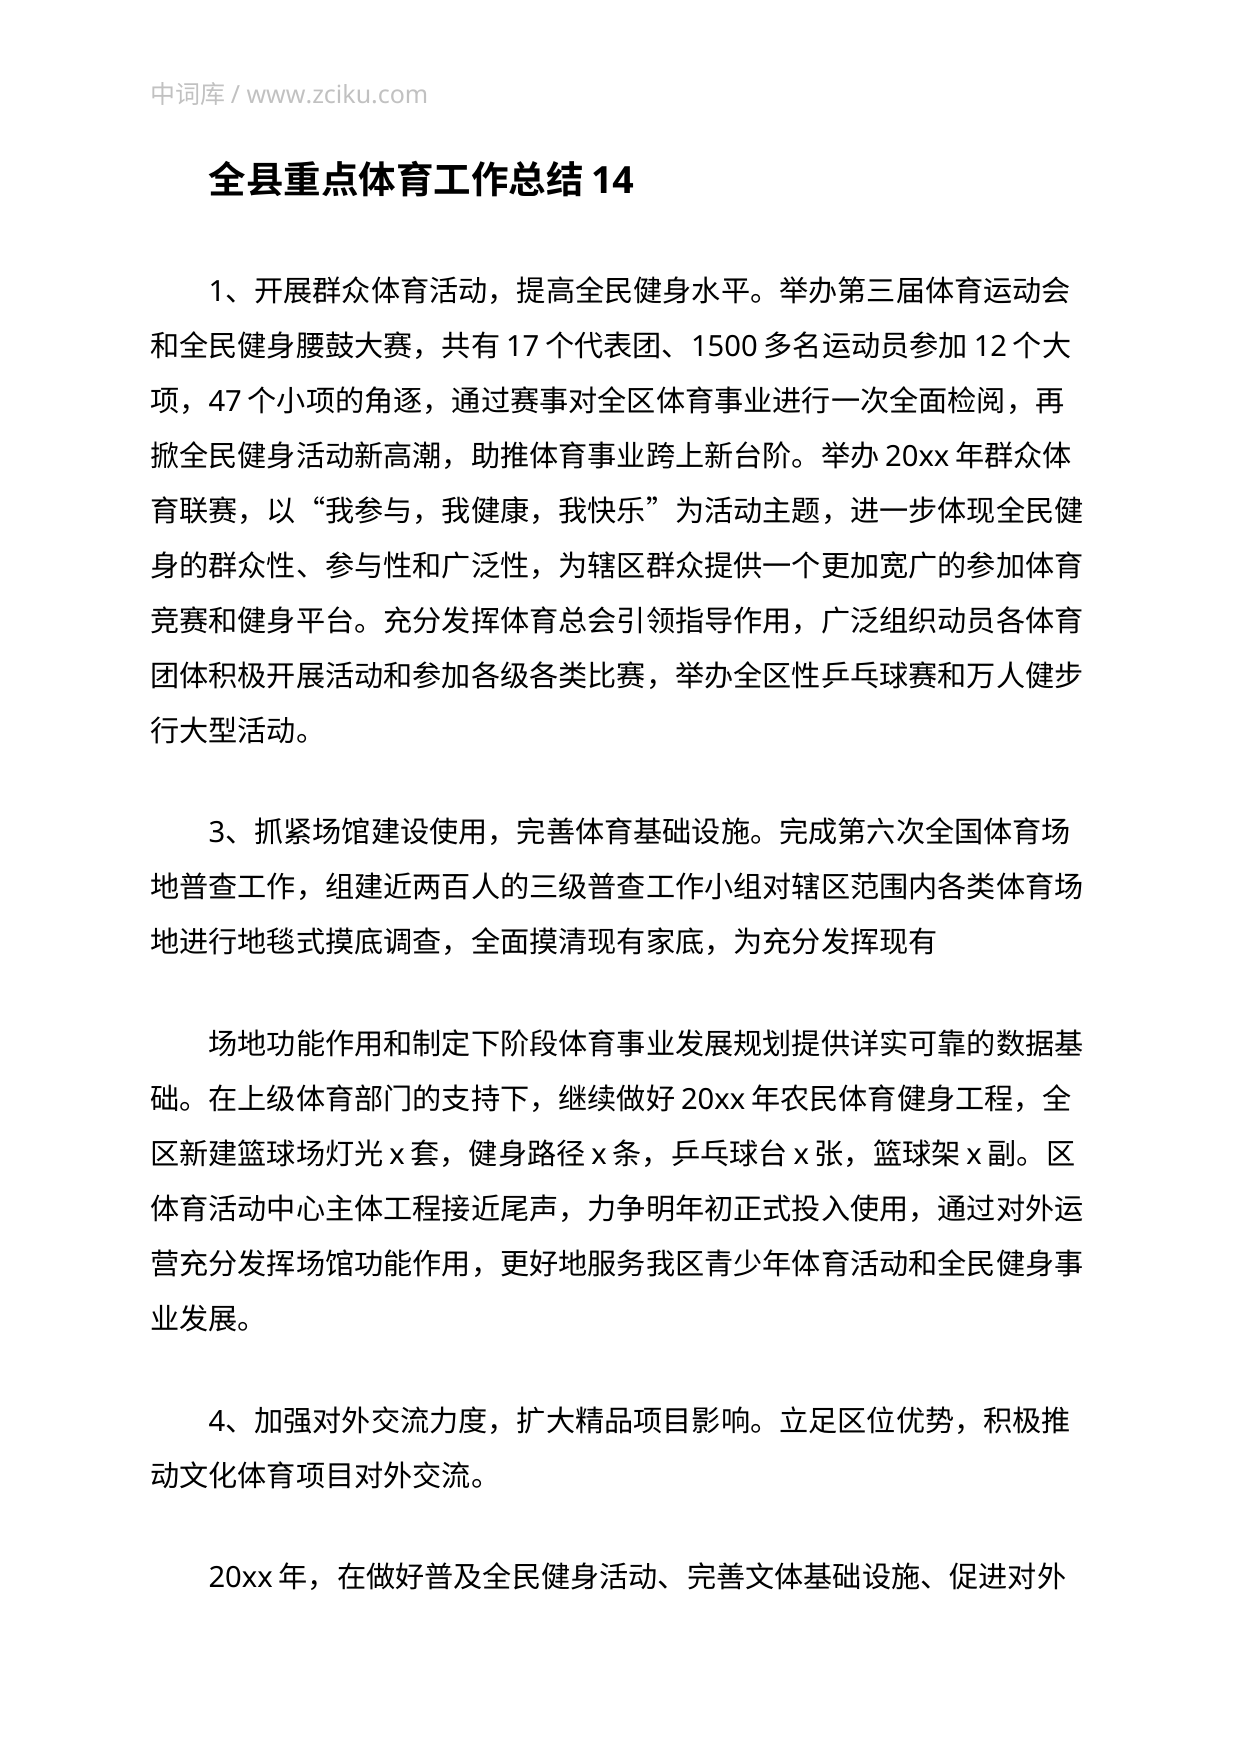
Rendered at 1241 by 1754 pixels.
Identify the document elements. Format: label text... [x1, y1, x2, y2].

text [150, 1554, 1090, 1596]
text 1、开展群众体育活动，提高全民健身水平。举办第三届体育运动会和全民健身腰鼓大赛，共有17个代表团、1500多名运动员参加12个大项，47个小项的角逐，通过赛事对全区体育事业进行一次全面检阅，再掀全民健身活动新高潮，助推体育事业跨上新台阶。举办20xx年群众体育联赛，以“我参与，我健康，我快乐”为活动主题，进一步体现全民健身的群众性、参与性和广泛性，为辖区群众提供一个更加宽广的参加体育竞赛和健身平台。充分发挥体育总会引领指导作用，广泛组织动员各体育团体积极开展活动和参加各级各类比赛，举办全区性乒乓球赛和万人健步行大型活动。 [150, 268, 1090, 749]
text 3、抓紧场馆建设使用，完善体育基础设施。完成第六次全国体育场地普查工作，组建近两百人的三级普查工作小组对辖区范围内各类体育场地进行地毯式摸底调查，全面摸清现有家底，为充分发挥现有 [150, 809, 1090, 961]
text 全县重点体育工作总结14 [150, 150, 1090, 204]
text 4、加强对外交流力度，扩大精品项目影响。立足区位优势，积极推动文化体育项目对外交流。 [150, 1397, 1090, 1494]
text 场地功能作用和制定下阶段体育事业发展规划提供详实可靠的数据基础。在上级体育部门的支持下，继续做好20xx年农民体育健身工程，全区新建篮球场灯光x套，健身路径x条，乒乓球台x张，篮球架x副。区体育活动中心主体工程接近尾声，力争明年初正式投入使用，通过对外运营充分发挥场馆功能作用，更好地服务我区青少年体育活动和全民健身事业发展。 [150, 1021, 1090, 1338]
